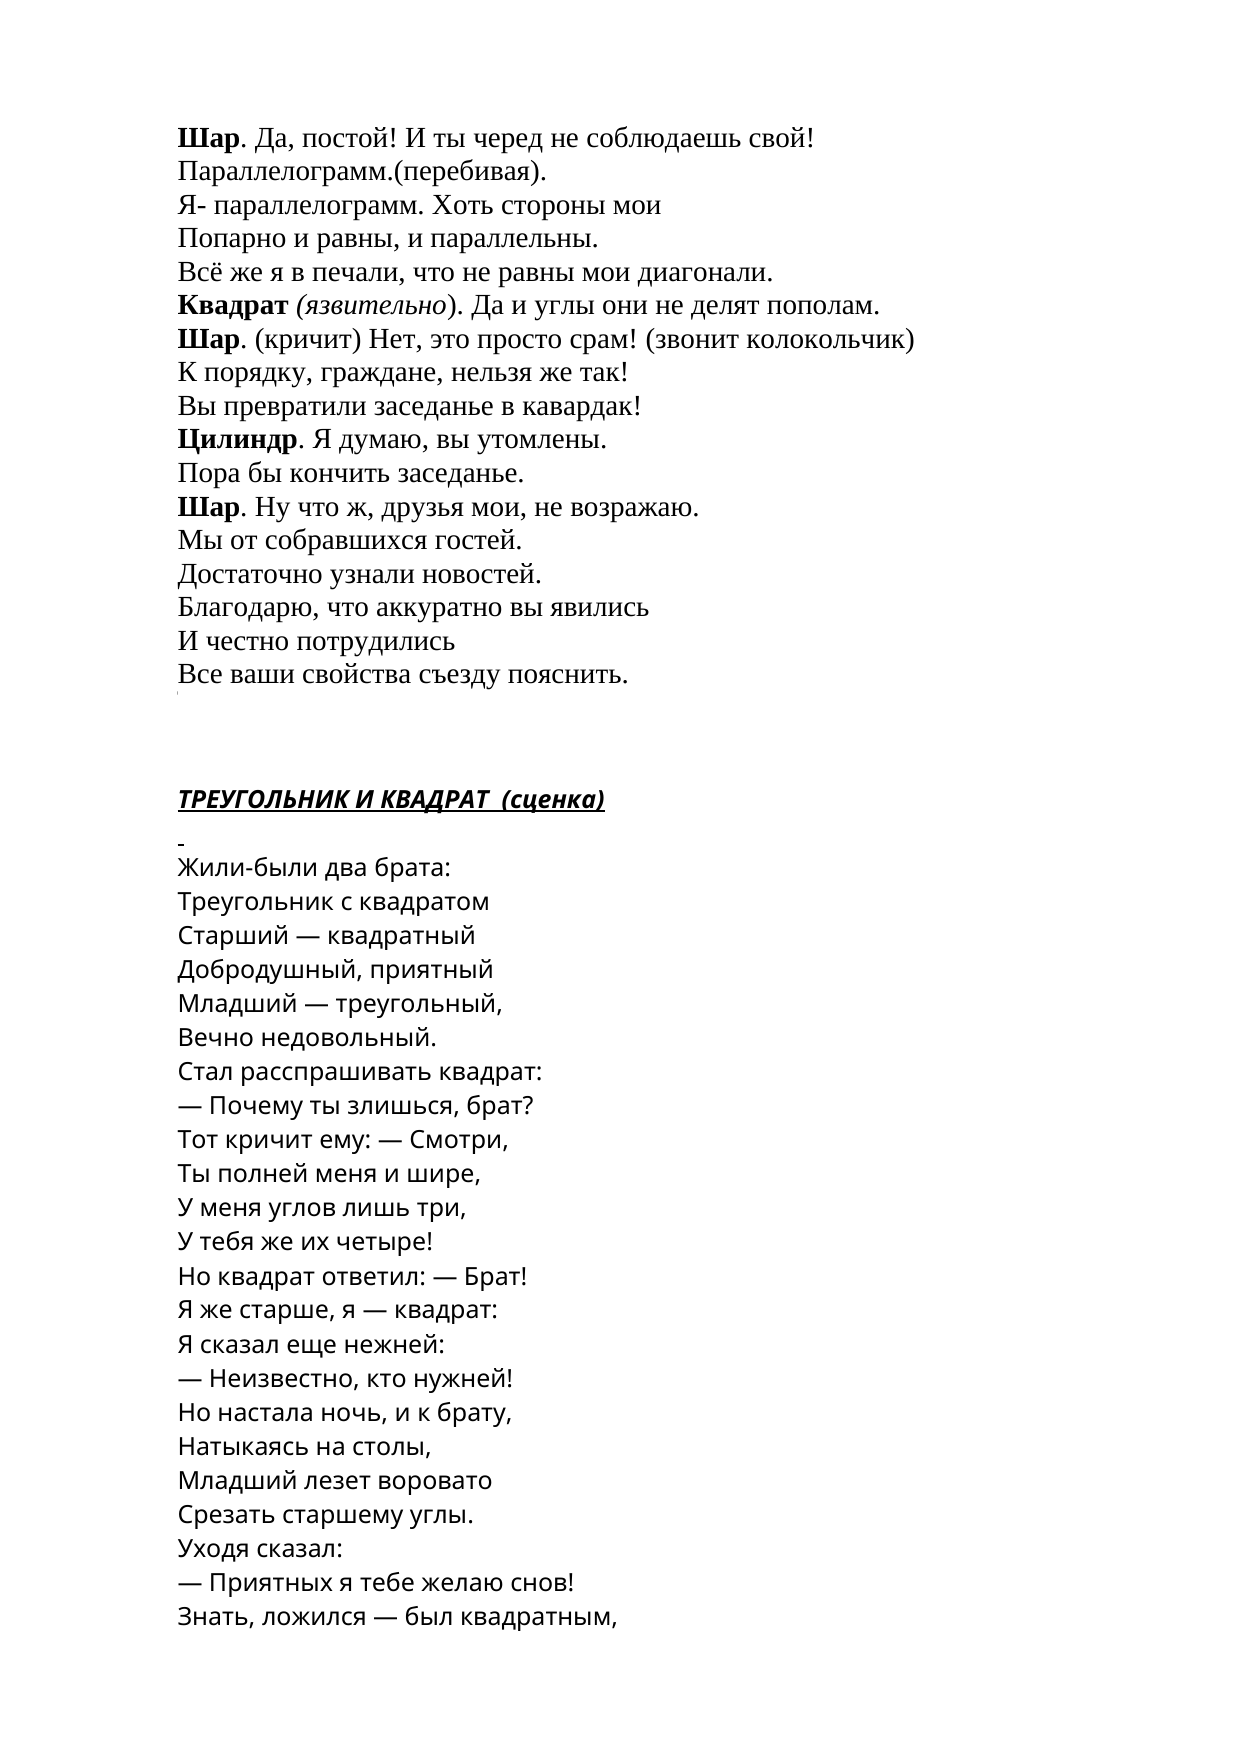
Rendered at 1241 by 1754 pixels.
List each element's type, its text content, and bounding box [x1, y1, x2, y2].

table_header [176, 118, 1240, 691]
text ТРЕУГОЛЬНИК И КВАДРАТ (сценка) [177, 781, 1152, 815]
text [177, 815, 1152, 1633]
